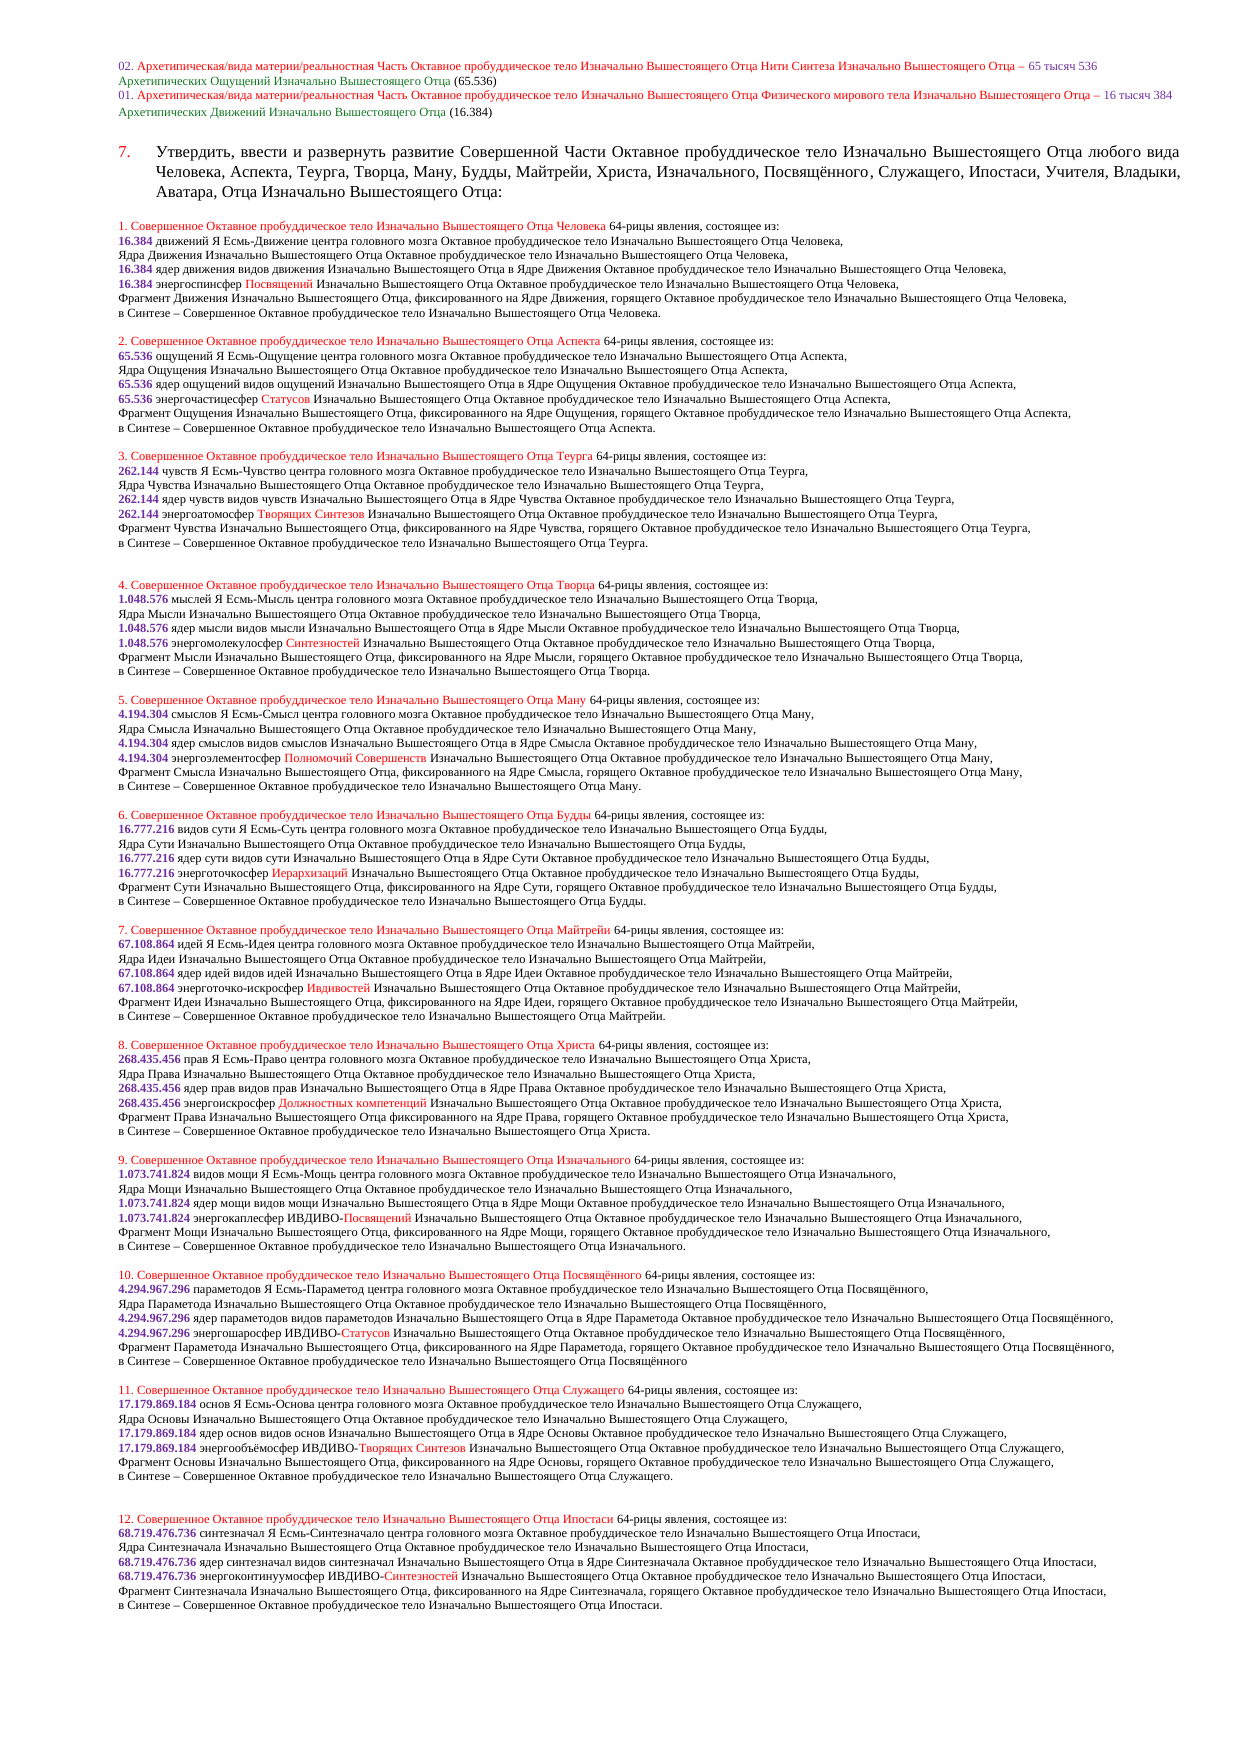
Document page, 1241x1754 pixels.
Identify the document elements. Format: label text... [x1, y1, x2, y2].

text Ядра Чувства Изначально Вышестоящего Отца Октавное пробуддическое тело Изначально Вышестоящего Отца Теурга, [118, 478, 1181, 492]
text 17.179.869.184 основ Я Есмь-Основа центра головного мозга Октавное пробуддическое тело Изначально Вышестоящего Отца Служащего, [118, 1397, 1181, 1412]
text 262.144 чувств Я Есмь-Чувство центра головного мозга Октавное пробуддическое тело Изначально Вышестоящего Отца Теурга, [118, 463, 1181, 478]
text 4.294.967.296 ядер параметодов видов параметодов Изначально Вышестоящего Отца в Ядре Параметода Октавное пробуддическое тело Изначально Вышестоящего Отца Посвящённого, [118, 1311, 1181, 1325]
text 16.384 энергоспинсфер Посвящений Изначально Вышестоящего Отца Октавное пробуддическое тело Изначально Вышестоящего Отца Человека, [118, 277, 1181, 291]
text 4.194.304 ядер смыслов видов смыслов Изначально Вышестоящего Отца в Ядре Смысла Октавное пробуддическое тело Изначально Вышестоящего Отца Ману, [118, 736, 1181, 750]
text в Синтезе – Совершенное Октавное пробуддическое тело Изначально Вышестоящего Отца Ману. [118, 779, 1181, 793]
text Фрагмент Идеи Изначально Вышестоящего Отца, фиксированного на Ядре Идеи, горящего Октавное пробуддическое тело Изначально Вышестоящего Отца Майтрейи, [118, 995, 1181, 1009]
text в Синтезе – Совершенное Октавное пробуддическое тело Изначально Вышестоящего Отца Аспекта. [118, 420, 1181, 435]
text 65.536 ядер ощущений видов ощущений Изначально Вышестоящего Отца в Ядре Ощущения Октавное пробуддическое тело Изначально Вышестоящего Отца Аспекта, [118, 377, 1181, 392]
text 9. Совершенное Октавное пробуддическое тело Изначально Вышестоящего Отца Изначального 64-рицы явления, состоящее из: [118, 1153, 1181, 1167]
text в Синтезе – Совершенное Октавное пробуддическое тело Изначально Вышестоящего Отца Изначального. [118, 1239, 1181, 1253]
text Фрагмент Чувства Изначально Вышестоящего Отца, фиксированного на Ядре Чувства, горящего Октавное пробуддическое тело Изначально Вышестоящего Отца Теурга, [118, 521, 1181, 535]
text Фрагмент Смысла Изначально Вышестоящего Отца, фиксированного на Ядре Смысла, горящего Октавное пробуддическое тело Изначально Вышестоящего Отца Ману, [118, 765, 1181, 779]
text 1.048.576 мыслей Я Есмь-Мысль центра головного мозга Октавное пробуддическое тело Изначально Вышестоящего Отца Творца, [118, 592, 1181, 607]
text 16.384 ядер движения видов движения Изначально Вышестоящего Отца в Ядре Движения Октавное пробуддическое тело Изначально Вышестоящего Отца Человека, [118, 262, 1181, 277]
text Фрагмент Ощущения Изначально Вышестоящего Отца, фиксированного на Ядре Ощущения, горящего Октавное пробуддическое тело Изначально Вышестоящего Отца Аспекта, [118, 406, 1181, 420]
text Ядра Идеи Изначально Вышестоящего Отца Октавное пробуддическое тело Изначально Вышестоящего Отца Майтрейи, [118, 952, 1181, 966]
text 67.108.864 энерготочко-искросфер Ивдивостей Изначально Вышестоящего Отца Октавное пробуддическое тело Изначально Вышестоящего Отца Майтрейи, [118, 980, 1181, 995]
text Ядра Мощи Изначально Вышестоящего Отца Октавное пробуддическое тело Изначально Вышестоящего Отца Изначального, [118, 1182, 1181, 1196]
text 10. Совершенное Октавное пробуддическое тело Изначально Вышестоящего Отца Посвящённого 64-рицы явления, состоящее из: [118, 1268, 1181, 1282]
text 67.108.864 идей Я Есмь-Идея центра головного мозга Октавное пробуддическое тело Изначально Вышестоящего Отца Майтрейи, [118, 937, 1181, 952]
text в Синтезе – Совершенное Октавное пробуддическое тело Изначально Вышестоящего Отца Теурга. [118, 535, 1181, 550]
text Фрагмент Мысли Изначально Вышестоящего Отца, фиксированного на Ядре Мысли, горящего Октавное пробуддическое тело Изначально Вышестоящего Отца Творца, [118, 650, 1181, 664]
text 1.048.576 ядер мысли видов мысли Изначально Вышестоящего Отца в Ядре Мысли Октавное пробуддическое тело Изначально Вышестоящего Отца Творца, [118, 621, 1181, 635]
text 68.719.476.736 энергоконтинуумосфер ИВДИВО-Синтезностей Изначально Вышестоящего Отца Октавное пробуддическое тело Изначально Вышестоящего Отца Ипостаси, [118, 1569, 1181, 1583]
text в Синтезе – Совершенное Октавное пробуддическое тело Изначально Вышестоящего Отца Творца. [118, 664, 1181, 678]
text Ядра Сути Изначально Вышестоящего Отца Октавное пробуддическое тело Изначально Вышестоящего Отца Будды, [118, 837, 1181, 851]
text 16.384 движений Я Есмь-Движение центра головного мозга Октавное пробуддическое тело Изначально Вышестоящего Отца Человека, [118, 233, 1181, 248]
text 6. Совершенное Октавное пробуддическое тело Изначально Вышестоящего Отца Будды 64-рицы явления, состоящее из: [118, 808, 1181, 822]
text 1.073.741.824 ядер мощи видов мощи Изначально Вышестоящего Отца в Ядре Мощи Октавное пробуддическое тело Изначально Вышестоящего Отца Изначального, [118, 1196, 1181, 1210]
text 65.536 ощущений Я Есмь-Ощущение центра головного мозга Октавное пробуддическое тело Изначально Вышестоящего Отца Аспекта, [118, 348, 1181, 363]
text Ядра Синтезначала Изначально Вышестоящего Отца Октавное пробуддическое тело Изначально Вышестоящего Отца Ипостаси, [118, 1540, 1181, 1554]
text 16.777.216 энерготочкосфер Иерархизаций Изначально Вышестоящего Отца Октавное пробуддическое тело Изначально Вышестоящего Отца Будды, [118, 865, 1181, 880]
text в Синтезе – Совершенное Октавное пробуддическое тело Изначально Вышестоящего Отца Христа. [118, 1124, 1181, 1138]
text 268.435.456 прав Я Есмь-Право центра головного мозга Октавное пробуддическое тело Изначально Вышестоящего Отца Христа, [118, 1052, 1181, 1067]
text 4.194.304 энергоэлементосфер Полномочий Совершенств Изначально Вышестоящего Отца Октавное пробуддическое тело Изначально Вышестоящего Отца Ману, [118, 750, 1181, 765]
text Фрагмент Мощи Изначально Вышестоящего Отца, фиксированного на Ядре Мощи, горящего Октавное пробуддическое тело Изначально Вышестоящего Отца Изначального, [118, 1225, 1181, 1239]
text 16.777.216 видов сути Я Есмь-Суть центра головного мозга Октавное пробуддическое тело Изначально Вышестоящего Отца Будды, [118, 822, 1181, 837]
text 02. Архетипическая/вида материи/реальностная Часть Октавное пробуддическое тело Изначально Вышестоящего Отца Нити Синтеза Изначально Вышестоящего Отца – 65 тысяч 536 Архетипических Ощущений Изначально Вышестоящего Отца (65.536) [118, 59, 1181, 88]
text 262.144 энергоатомосфер Творящих Синтезов Изначально Вышестоящего Отца Октавное пробуддическое тело Изначально Вышестоящего Отца Теурга, [118, 507, 1181, 521]
text 65.536 энергочастицесфер Статусов Изначально Вышестоящего Отца Октавное пробуддическое тело Изначально Вышестоящего Отца Аспекта, [118, 392, 1181, 406]
text 8. Совершенное Октавное пробуддическое тело Изначально Вышестоящего Отца Христа 64-рицы явления, состоящее из: [118, 1038, 1181, 1052]
text в Синтезе – Совершенное Октавное пробуддическое тело Изначально Вышестоящего Отца Человека. [118, 305, 1181, 320]
text Ядра Основы Изначально Вышестоящего Отца Октавное пробуддическое тело Изначально Вышестоящего Отца Служащего, [118, 1412, 1181, 1426]
text 67.108.864 ядер идей видов идей Изначально Вышестоящего Отца в Ядре Идеи Октавное пробуддическое тело Изначально Вышестоящего Отца Майтрейи, [118, 966, 1181, 980]
text 4. Совершенное Октавное пробуддическое тело Изначально Вышестоящего Отца Творца 64-рицы явления, состоящее из: [118, 578, 1181, 592]
text 1.048.576 энергомолекулосфер Синтезностей Изначально Вышестоящего Отца Октавное пробуддическое тело Изначально Вышестоящего Отца Творца, [118, 635, 1181, 650]
text в Синтезе – Совершенное Октавное пробуддическое тело Изначально Вышестоящего Отца Посвящённого [118, 1354, 1181, 1368]
text 1.073.741.824 энергокаплесфер ИВДИВО-Посвящений Изначально Вышестоящего Отца Октавное пробуддическое тело Изначально Вышестоящего Отца Изначального, [118, 1210, 1181, 1225]
text 268.435.456 энергоискросфер Должностных компетенций Изначально Вышестоящего Отца Октавное пробуддическое тело Изначально Вышестоящего Отца Христа, [118, 1095, 1181, 1110]
text 4.294.967.296 параметодов Я Есмь-Параметод центра головного мозга Октавное пробуддическое тело Изначально Вышестоящего Отца Посвящённого, [118, 1282, 1181, 1297]
text 11. Совершенное Октавное пробуддическое тело Изначально Вышестоящего Отца Служащего 64-рицы явления, состоящее из: [118, 1383, 1181, 1397]
text 17.179.869.184 ядер основ видов основ Изначально Вышестоящего Отца в Ядре Основы Октавное пробуддическое тело Изначально Вышестоящего Отца Служащего, [118, 1426, 1181, 1440]
text 268.435.456 ядер прав видов прав Изначально Вышестоящего Отца в Ядре Права Октавное пробуддическое тело Изначально Вышестоящего Отца Христа, [118, 1081, 1181, 1095]
text 4.194.304 смыслов Я Есмь-Смысл центра головного мозга Октавное пробуддическое тело Изначально Вышестоящего Отца Ману, [118, 707, 1181, 722]
text 68.719.476.736 ядер синтезначал видов синтезначал Изначально Вышестоящего Отца в Ядре Синтезначала Октавное пробуддическое тело Изначально Вышестоящего Отца Ипостаси, [118, 1554, 1181, 1569]
text 4.294.967.296 энергошаросфер ИВДИВО-Статусов Изначально Вышестоящего Отца Октавное пробуддическое тело Изначально Вышестоящего Отца Посвящённого, [118, 1325, 1181, 1340]
text Фрагмент Синтезначала Изначально Вышестоящего Отца, фиксированного на Ядре Синтезначала, горящего Октавное пробуддическое тело Изначально Вышестоящего Отца Ипостаси, [118, 1583, 1181, 1598]
text 16.777.216 ядер сути видов сути Изначально Вышестоящего Отца в Ядре Сути Октавное пробуддическое тело Изначально Вышестоящего Отца Будды, [118, 851, 1181, 865]
text 1. Совершенное Октавное пробуддическое тело Изначально Вышестоящего Отца Человека 64-рицы явления, состоящее из: [118, 219, 1181, 233]
text Фрагмент Права Изначально Вышестоящего Отца фиксированного на Ядре Права, горящего Октавное пробуддическое тело Изначально Вышестоящего Отца Христа, [118, 1110, 1181, 1124]
text Фрагмент Основы Изначально Вышестоящего Отца, фиксированного на Ядре Основы, горящего Октавное пробуддическое тело Изначально Вышестоящего Отца Служащего, [118, 1455, 1181, 1469]
text 68.719.476.736 синтезначал Я Есмь-Синтезначало центра головного мозга Октавное пробуддическое тело Изначально Вышестоящего Отца Ипостаси, [118, 1526, 1181, 1540]
text Ядра Смысла Изначально Вышестоящего Отца Октавное пробуддическое тело Изначально Вышестоящего Отца Ману, [118, 722, 1181, 736]
text Фрагмент Движения Изначально Вышестоящего Отца, фиксированного на Ядре Движения, горящего Октавное пробуддическое тело Изначально Вышестоящего Отца Человека, [118, 291, 1181, 305]
text 262.144 ядер чувств видов чувств Изначально Вышестоящего Отца в Ядре Чувства Октавное пробуддическое тело Изначально Вышестоящего Отца Теурга, [118, 492, 1181, 507]
text 3. Совершенное Октавное пробуддическое тело Изначально Вышестоящего Отца Теурга 64-рицы явления, состоящее из: [118, 449, 1181, 463]
text в Синтезе – Совершенное Октавное пробуддическое тело Изначально Вышестоящего Отца Будды. [118, 894, 1181, 908]
text Ядра Мысли Изначально Вышестоящего Отца Октавное пробуддическое тело Изначально Вышестоящего Отца Творца, [118, 607, 1181, 621]
text 5. Совершенное Октавное пробуддическое тело Изначально Вышестоящего Отца Ману 64-рицы явления, состоящее из: [118, 693, 1181, 707]
text Ядра Параметода Изначально Вышестоящего Отца Октавное пробуддическое тело Изначально Вышестоящего Отца Посвящённого, [118, 1297, 1181, 1311]
text Ядра Права Изначально Вышестоящего Отца Октавное пробуддическое тело Изначально Вышестоящего Отца Христа, [118, 1067, 1181, 1081]
text 7. Совершенное Октавное пробуддическое тело Изначально Вышестоящего Отца Майтрейи 64-рицы явления, состоящее из: [118, 923, 1181, 937]
text 17.179.869.184 энергообъёмосфер ИВДИВО-Творящих Синтезов Изначально Вышестоящего Отца Октавное пробуддическое тело Изначально Вышестоящего Отца Служащего, [118, 1440, 1181, 1455]
text 01. Архетипическая/вида материи/реальностная Часть Октавное пробуддическое тело Изначально Вышестоящего Отца Физического мирового тела Изначально Вышестоящего Отца – 16 тысяч 384 Архетипических Движений Изначально Вышестоящего Отца (16.384) [118, 88, 1181, 119]
text Фрагмент Сути Изначально Вышестоящего Отца, фиксированного на Ядре Сути, горящего Октавное пробуддическое тело Изначально Вышестоящего Отца Будды, [118, 880, 1181, 894]
text 12. Совершенное Октавное пробуддическое тело Изначально Вышестоящего Отца Ипостаси 64-рицы явления, состоящее из: [118, 1511, 1181, 1526]
text 1.073.741.824 видов мощи Я Есмь-Мощь центра головного мозга Октавное пробуддическое тело Изначально Вышестоящего Отца Изначального, [118, 1167, 1181, 1182]
text 2. Совершенное Октавное пробуддическое тело Изначально Вышестоящего Отца Аспекта 64-рицы явления, состоящее из: [118, 334, 1181, 348]
text в Синтезе – Совершенное Октавное пробуддическое тело Изначально Вышестоящего Отца Майтрейи. [118, 1009, 1181, 1023]
text в Синтезе – Совершенное Октавное пробуддическое тело Изначально Вышестоящего Отца Служащего. [118, 1469, 1181, 1483]
list Утвердить, ввести и развернуть развитие Совершенной Части Октавное пробуддическое тело Изначально Вышестоящего Отца любого вида Человека, Аспекта, Теурга, Творца, Ману, Будды, Майтрейи, Христа, Изначального, Посвящённого, Служащего, Ипостаси, Учителя, Владыки, Аватара, Отца Изначально Вышестоящего Отца: [118, 142, 1181, 201]
text Ядра Движения Изначально Вышестоящего Отца Октавное пробуддическое тело Изначально Вышестоящего Отца Человека, [118, 248, 1181, 262]
text в Синтезе – Совершенное Октавное пробуддическое тело Изначально Вышестоящего Отца Ипостаси. [118, 1598, 1181, 1612]
text Фрагмент Параметода Изначально Вышестоящего Отца, фиксированного на Ядре Параметода, горящего Октавное пробуддическое тело Изначально Вышестоящего Отца Посвящённого, [118, 1340, 1181, 1354]
text Ядра Ощущения Изначально Вышестоящего Отца Октавное пробуддическое тело Изначально Вышестоящего Отца Аспекта, [118, 363, 1181, 377]
